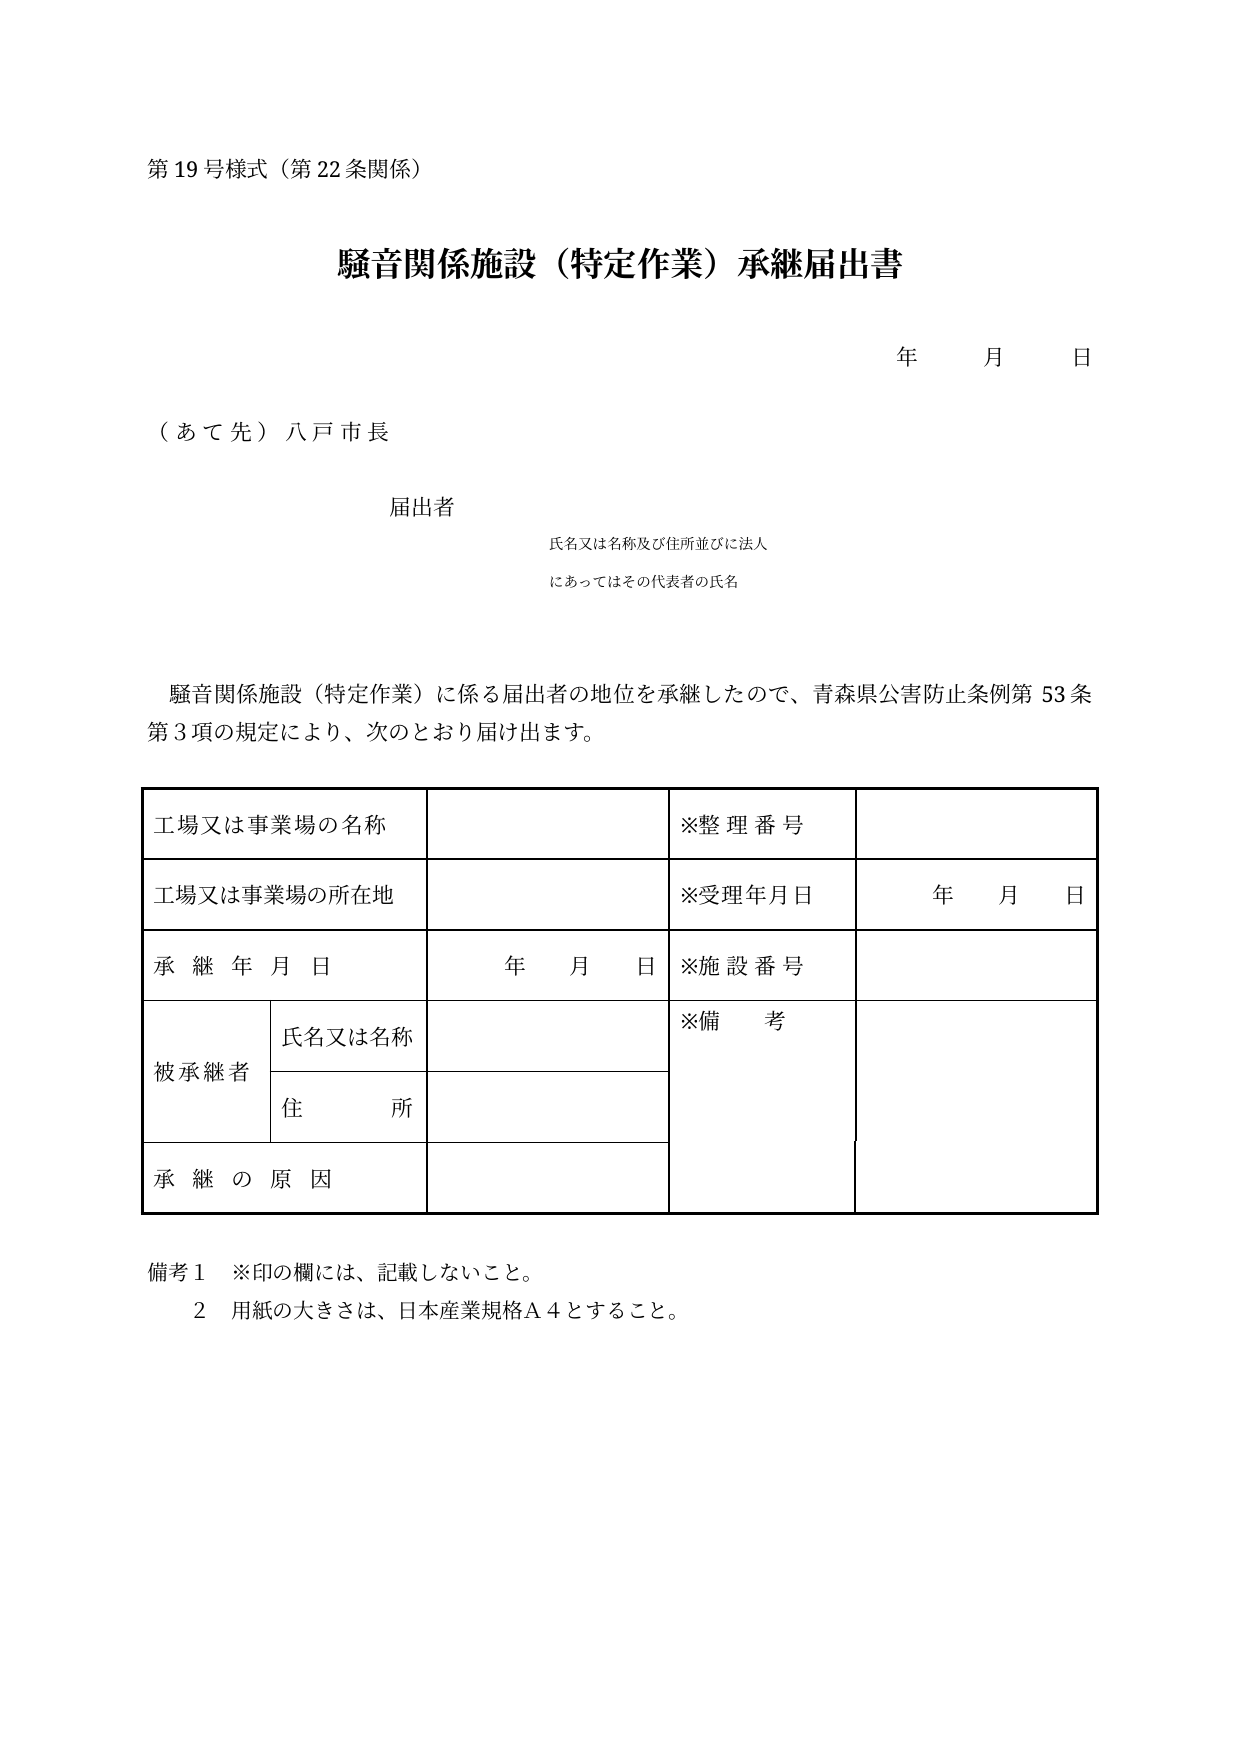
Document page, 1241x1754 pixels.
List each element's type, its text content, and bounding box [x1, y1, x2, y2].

text にあってはその代表者の氏名 [148, 562, 1092, 600]
table_cell [428, 1143, 668, 1212]
table_cell [428, 1001, 668, 1071]
table_cell ※備考 [670, 1001, 855, 1141]
text 届出者 [148, 487, 1049, 525]
text 氏名又は名称及び住所並びに法人 [148, 525, 881, 562]
table_cell [670, 1141, 854, 1212]
text 騒音関係施設（特定作業）承継届出書 [148, 225, 1092, 300]
table_header 工場又は事業場の名称 [144, 790, 426, 858]
table_cell ※施設番号 [670, 931, 855, 1000]
table_header ※整理番号 [670, 790, 855, 858]
table_cell 被承継者 [144, 1001, 270, 1141]
table_cell [428, 860, 668, 929]
text 第19号様式（第22条関係） [148, 150, 1092, 187]
table_cell [428, 1072, 668, 1141]
table_cell 住 所 [271, 1072, 426, 1141]
table_cell 年 月 日 [428, 931, 668, 1000]
text 年 月 日 [148, 337, 1092, 375]
text 備考１ ※印の欄には、記載しないこと。 [148, 1253, 1092, 1290]
text 騒音関係施設（特定作業）に係る届出者の地位を承継したので、青森県公害防止条例第53条第３項の規定により、次のとおり届け出ます。 [148, 675, 1092, 750]
table_header [857, 790, 1096, 858]
table_cell 工場又は事業場の所在地 [144, 860, 426, 929]
text ２ 用紙の大きさは、日本産業規格Ａ４とすること。 [148, 1290, 1092, 1328]
table_cell 年 月 日 [857, 860, 1096, 929]
table_cell [857, 1001, 1096, 1141]
table_cell 氏名又は名称 [271, 1001, 426, 1071]
table_cell 承継年月日 [144, 931, 426, 1000]
text （ あ て 先 ） 八 戸 市 長 [148, 412, 1092, 450]
table_cell 承継の原因 [144, 1143, 426, 1212]
table_cell [857, 931, 1096, 1000]
table_cell ※受理年月日 [670, 860, 855, 929]
table_header [428, 790, 668, 858]
table_cell [856, 1141, 1096, 1212]
